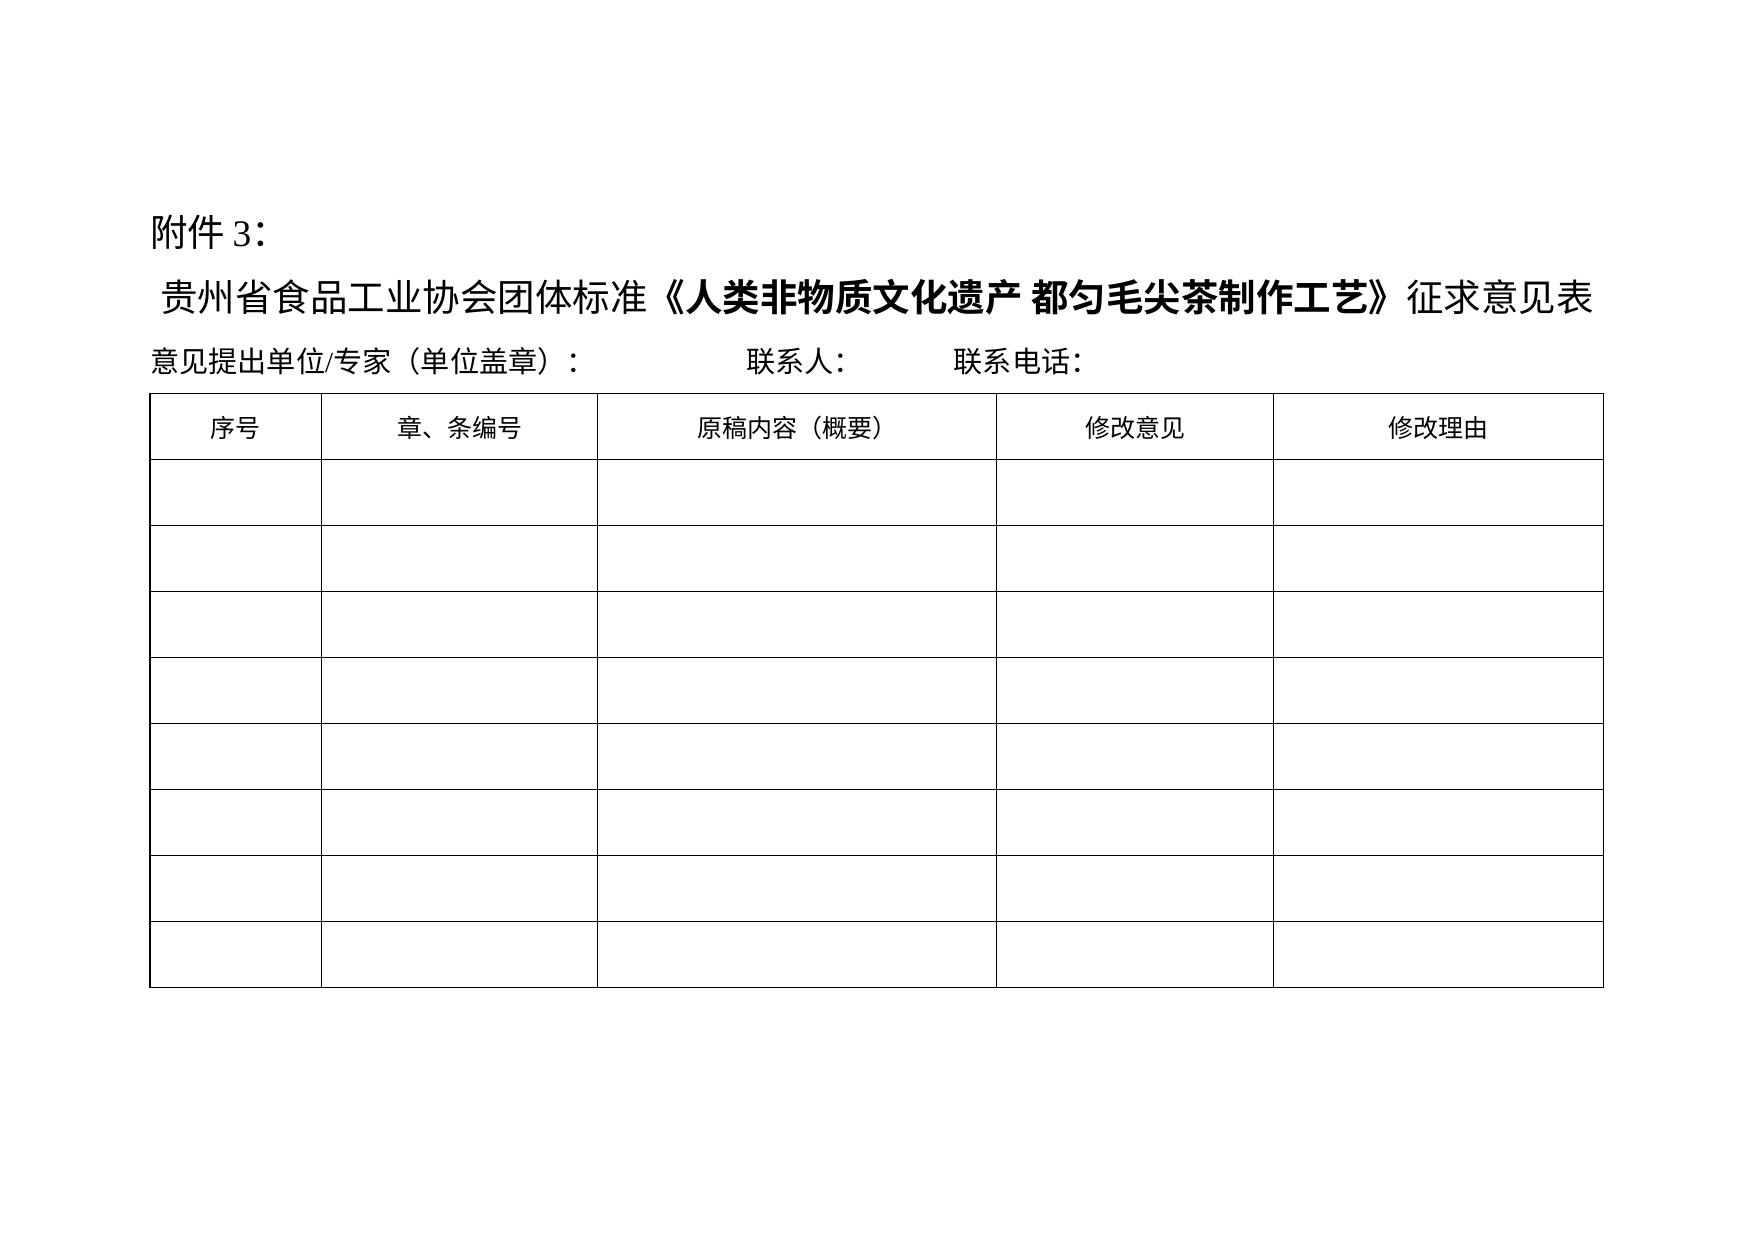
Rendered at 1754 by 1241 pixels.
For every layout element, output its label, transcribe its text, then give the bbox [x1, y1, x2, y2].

table_cell [1274, 658, 1603, 723]
table_cell [598, 460, 996, 525]
text 意见提出单位/专家（单位盖章）： 联系人： 联系电话： [150, 328, 1604, 393]
table_cell [322, 526, 597, 591]
table_cell [598, 724, 996, 789]
table_cell [1274, 592, 1603, 657]
table_header 原稿内容（概要） [598, 394, 996, 459]
table_cell [151, 724, 321, 789]
table_cell [151, 658, 321, 723]
table_cell [598, 790, 996, 855]
table_cell [1274, 460, 1603, 525]
text 附件3： [150, 198, 1604, 263]
table_header 章、条编号 [322, 394, 597, 459]
table_cell [997, 526, 1273, 591]
table_header 修改意见 [997, 394, 1273, 459]
table_cell [322, 790, 597, 855]
table_cell [997, 856, 1273, 921]
table_cell [1274, 922, 1603, 987]
table_cell [997, 790, 1273, 855]
table_header 修改理由 [1274, 394, 1603, 459]
table_cell [322, 460, 597, 525]
table_cell [598, 856, 996, 921]
table_cell [598, 592, 996, 657]
table_cell [997, 460, 1273, 525]
table_cell [151, 526, 321, 591]
table_cell [1274, 724, 1603, 789]
table_cell [151, 922, 321, 987]
text 贵州省食品工业协会团体标准《人类非物质文化遗产 都匀毛尖茶制作工艺》征求意见表 [150, 263, 1604, 328]
table_cell [322, 592, 597, 657]
table_cell [598, 526, 996, 591]
table_cell [151, 460, 321, 525]
table_cell [151, 592, 321, 657]
table_cell [1274, 856, 1603, 921]
table_cell [1274, 526, 1603, 591]
table_cell [322, 724, 597, 789]
table_cell [322, 856, 597, 921]
table_cell [997, 724, 1273, 789]
table_cell [598, 658, 996, 723]
table_cell [322, 922, 597, 987]
table_cell [151, 790, 321, 855]
table_cell [997, 592, 1273, 657]
table_header 序号 [151, 394, 321, 459]
table_cell [997, 658, 1273, 723]
table_cell [151, 856, 321, 921]
table_cell [598, 922, 996, 987]
table_cell [997, 922, 1273, 987]
table_cell [1274, 790, 1603, 855]
table_cell [322, 658, 597, 723]
